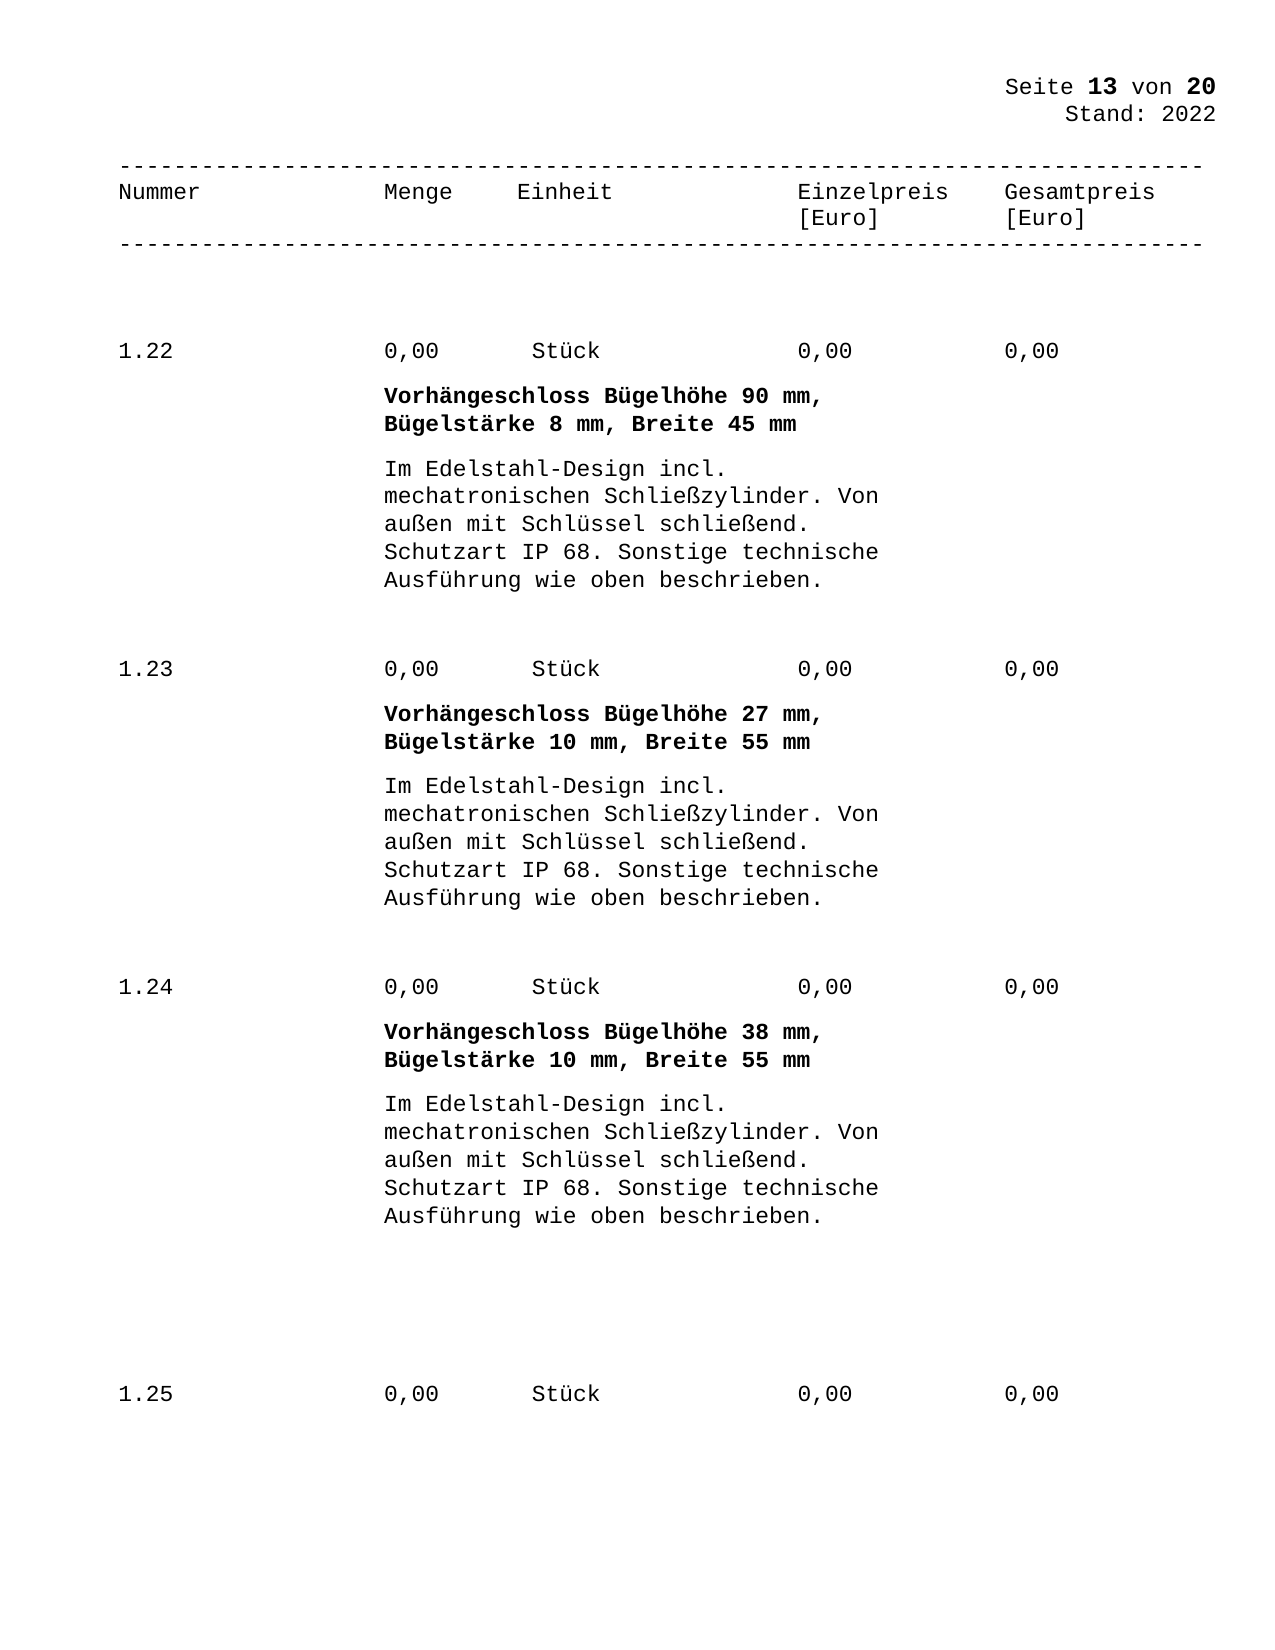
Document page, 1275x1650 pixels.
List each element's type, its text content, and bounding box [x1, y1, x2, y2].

text 1.24 0,00 Stück 0,00 0,00 [118, 976, 1216, 1002]
text Vorhängeschloss Bügelhöhe 90 mm, Bügelstärke 8 mm, Breite 45 mm [384, 384, 886, 438]
text 1.25 0,00 Stück 0,00 0,00 [118, 1383, 1216, 1409]
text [384, 1093, 886, 1230]
text 1.23 0,00 Stück 0,00 0,00 [118, 658, 1216, 684]
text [384, 457, 886, 594]
text Vorhängeschloss Bügelhöhe 27 mm, Bügelstärke 10 mm, Breite 55 mm [384, 702, 886, 756]
text Vorhängeschloss Bügelhöhe 38 mm, Bügelstärke 10 mm, Breite 55 mm [384, 1020, 886, 1074]
text 1.22 0,00 Stück 0,00 0,00 [118, 340, 1216, 366]
